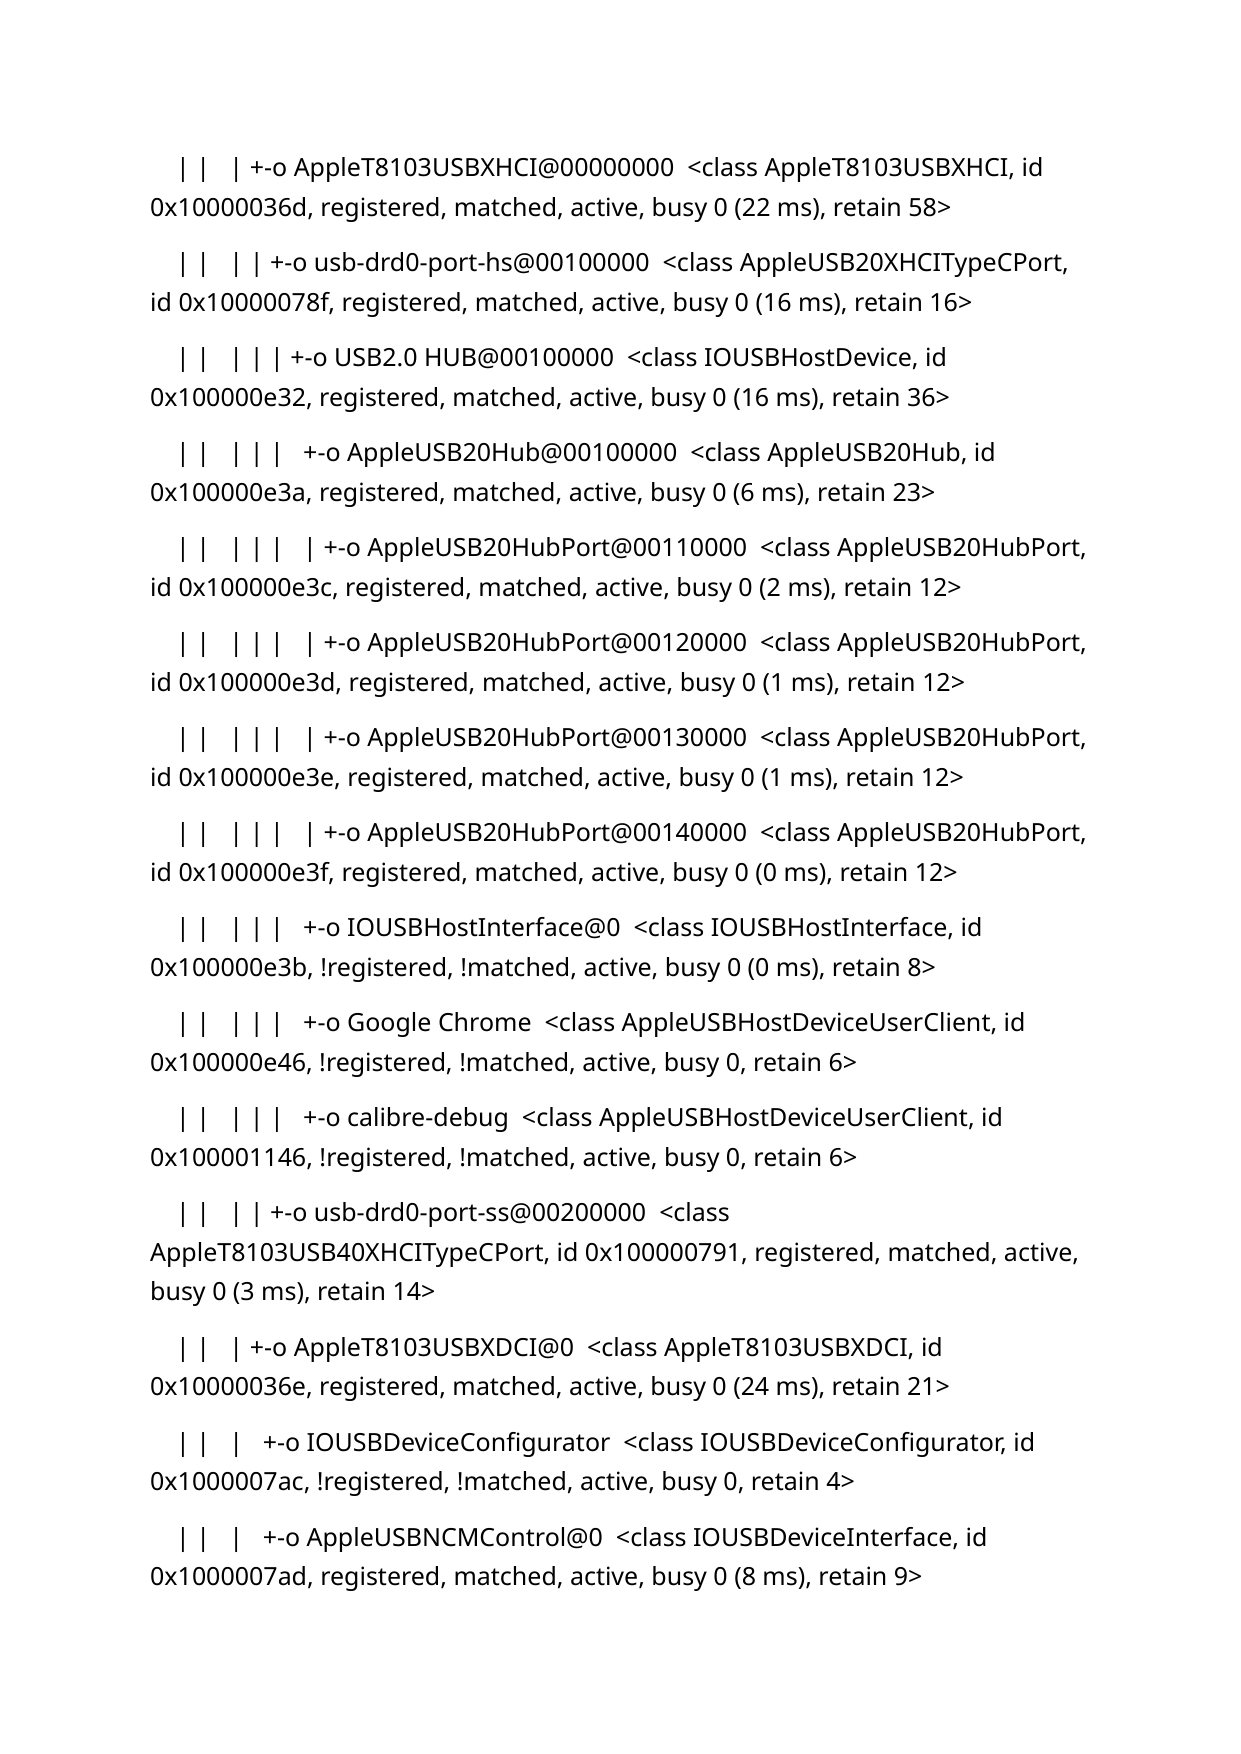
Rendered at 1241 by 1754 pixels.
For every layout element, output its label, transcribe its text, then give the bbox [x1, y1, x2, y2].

text | | | +-o IOUSBDeviceConfigurator <class IOUSBDeviceConfigurator, id 0x1000007ac, !registered, !matched, active, busy 0, retain 4> [150, 1424, 1090, 1497]
text | | | | | +-o USB2.0 HUB@00100000 <class IOUSBHostDevice, id 0x100000e32, registered, matched, active, busy 0 (16 ms), retain 36> [150, 340, 1090, 413]
text | | | +-o AppleT8103USBXHCI@00000000 <class AppleT8103USBXHCI, id 0x10000036d, registered, matched, active, busy 0 (22 ms), retain 58> [150, 150, 1090, 223]
text | | | | | | +-o AppleUSB20HubPort@00130000 <class AppleUSB20HubPort, id 0x100000e3e, registered, matched, active, busy 0 (1 ms), retain 12> [150, 720, 1090, 793]
text | | | | | +-o calibre-debug <class AppleUSBHostDeviceUserClient, id 0x100001146, !registered, !matched, active, busy 0, retain 6> [150, 1100, 1090, 1173]
text | | | +-o AppleUSBNCMControl@0 <class IOUSBDeviceInterface, id 0x1000007ad, registered, matched, active, busy 0 (8 ms), retain 9> [150, 1519, 1090, 1592]
text | | | | | +-o Google Chrome <class AppleUSBHostDeviceUserClient, id 0x100000e46, !registered, !matched, active, busy 0, retain 6> [150, 1005, 1090, 1078]
text | | | | | | +-o AppleUSB20HubPort@00140000 <class AppleUSB20HubPort, id 0x100000e3f, registered, matched, active, busy 0 (0 ms), retain 12> [150, 815, 1090, 888]
text | | | | | | +-o AppleUSB20HubPort@00110000 <class AppleUSB20HubPort, id 0x100000e3c, registered, matched, active, busy 0 (2 ms), retain 12> [150, 530, 1090, 603]
text | | | | +-o usb-drd0-port-ss@00200000 <class AppleT8103USB40XHCITypeCPort, id 0x100000791, registered, matched, active, busy 0 (3 ms), retain 14> [150, 1195, 1090, 1307]
text | | | | +-o usb-drd0-port-hs@00100000 <class AppleUSB20XHCITypeCPort, id 0x10000078f, registered, matched, active, busy 0 (16 ms), retain 16> [150, 245, 1090, 318]
text | | | | | | +-o AppleUSB20HubPort@00120000 <class AppleUSB20HubPort, id 0x100000e3d, registered, matched, active, busy 0 (1 ms), retain 12> [150, 625, 1090, 698]
text | | | | | +-o IOUSBHostInterface@0 <class IOUSBHostInterface, id 0x100000e3b, !registered, !matched, active, busy 0 (0 ms), retain 8> [150, 910, 1090, 983]
text | | | | | +-o AppleUSB20Hub@00100000 <class AppleUSB20Hub, id 0x100000e3a, registered, matched, active, busy 0 (6 ms), retain 23> [150, 435, 1090, 508]
text | | | +-o AppleT8103USBXDCI@0 <class AppleT8103USBXDCI, id 0x10000036e, registered, matched, active, busy 0 (24 ms), retain 21> [150, 1329, 1090, 1402]
